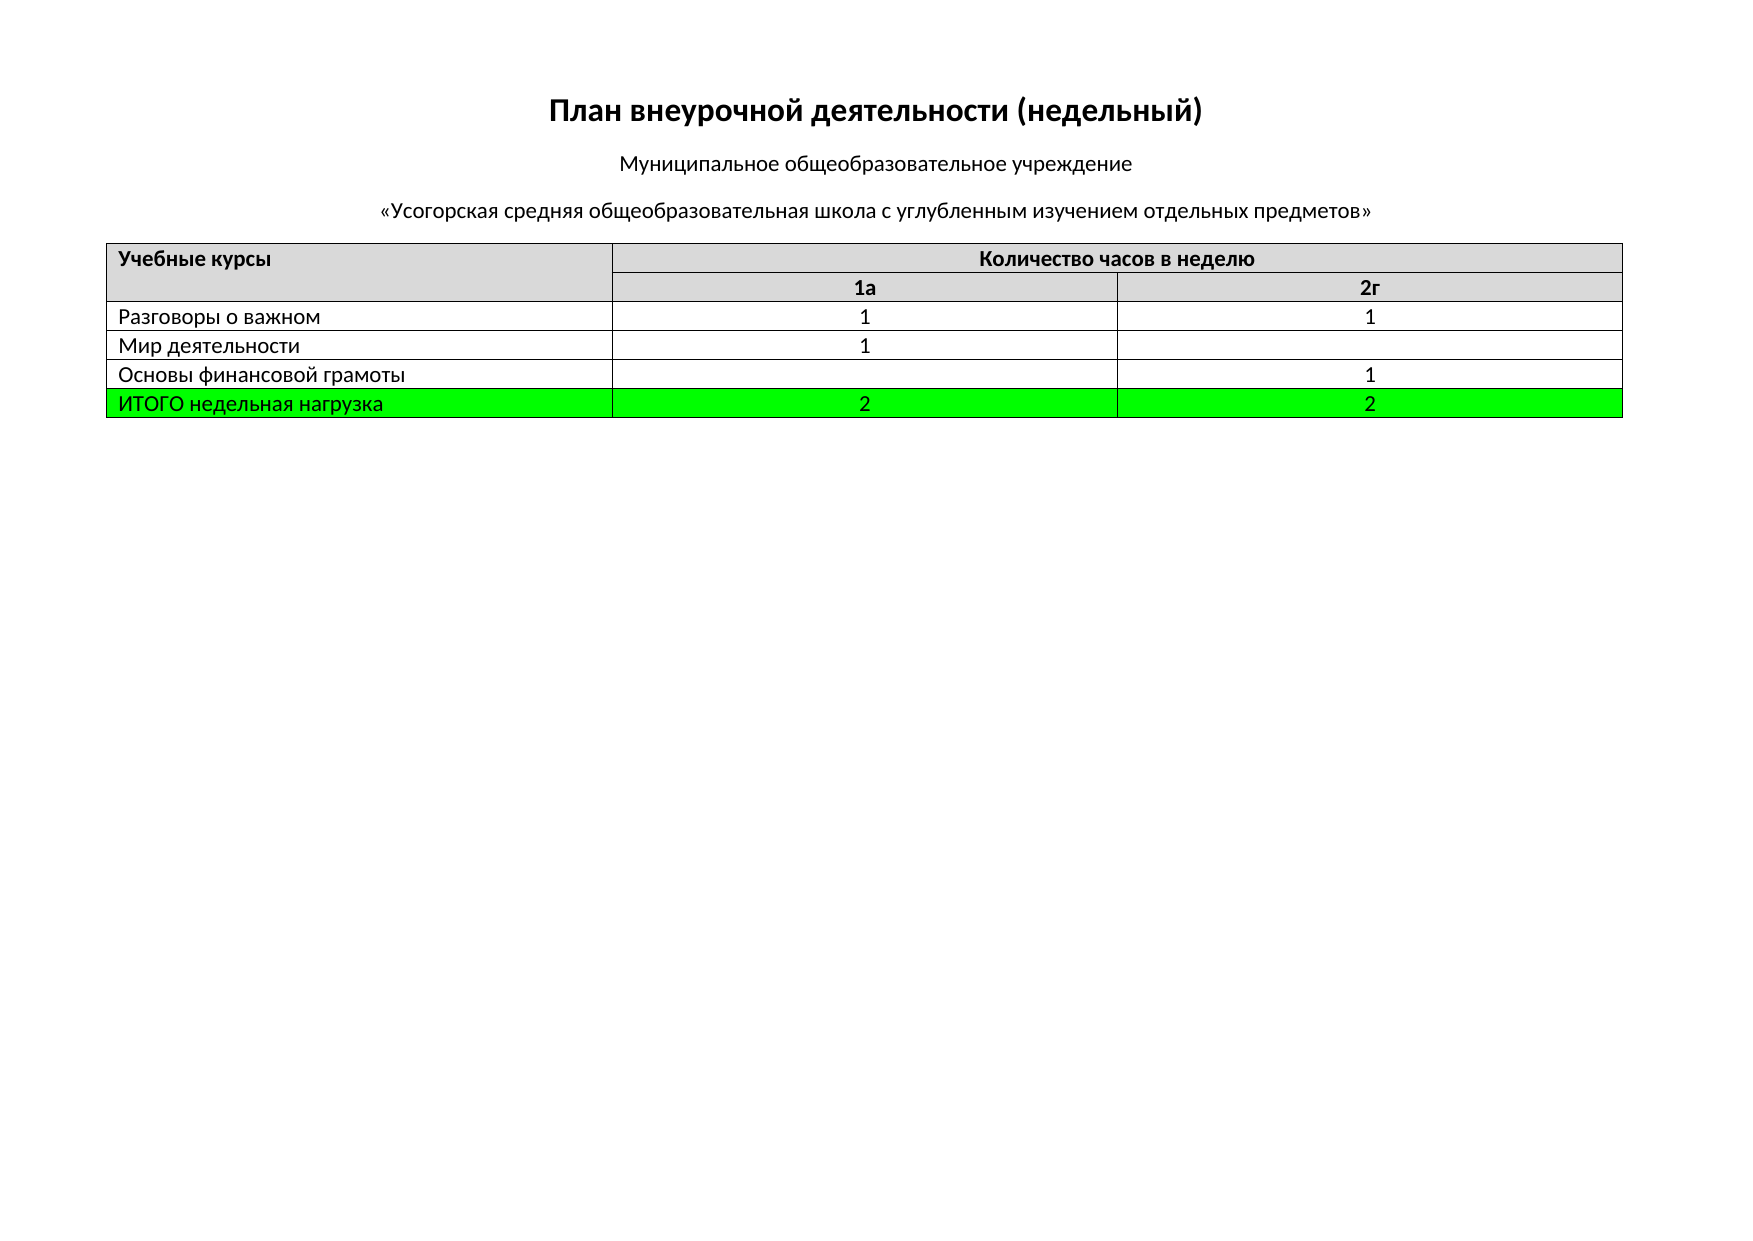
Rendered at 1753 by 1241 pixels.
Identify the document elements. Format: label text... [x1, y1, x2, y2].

table_header Учебные курсы [107, 244, 612, 301]
table_header Количество часов в неделю [613, 244, 1622, 272]
table_cell [1118, 331, 1622, 359]
table_cell 1а [613, 273, 1117, 301]
table_cell Основы финансовой грамоты [107, 360, 612, 388]
table_cell 1 [1118, 360, 1622, 388]
text Муниципальное общеобразовательное учреждение [118, 149, 1634, 177]
table_cell 1 [613, 302, 1117, 330]
table_cell 2 [613, 389, 1117, 417]
table_cell ИТОГО недельная нагрузка [107, 389, 612, 417]
text План внеурочной деятельности (недельный) [118, 88, 1634, 129]
table_cell 2г [1118, 273, 1622, 301]
table_cell 2 [1118, 389, 1622, 417]
table_cell 1 [1118, 302, 1622, 330]
table_cell Мир деятельности [107, 331, 612, 359]
table_cell [613, 360, 1117, 388]
table_cell Разговоры о важном [107, 302, 612, 330]
text «Усогорская средняя общеобразовательная школа с углубленным изучением отдельных предметов» [118, 196, 1634, 224]
table_cell 1 [613, 331, 1117, 359]
